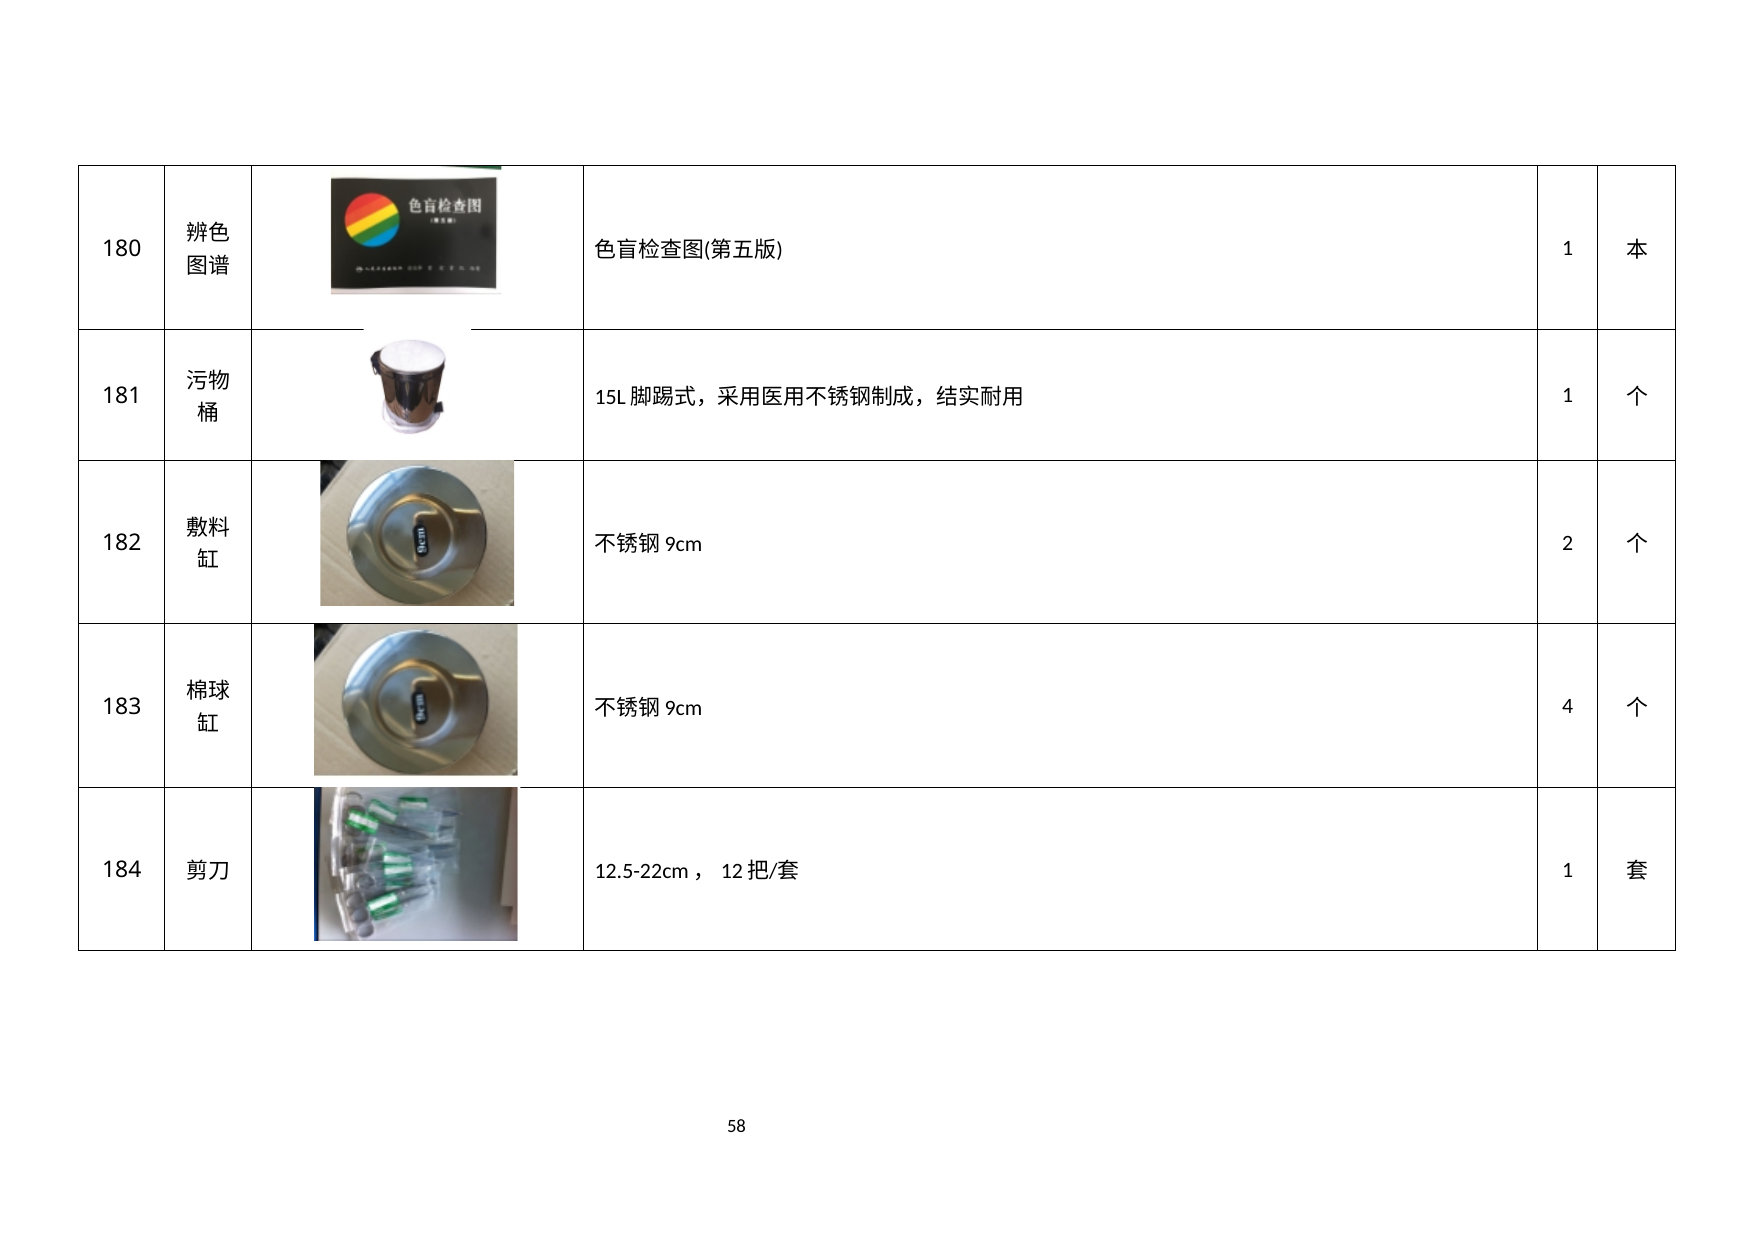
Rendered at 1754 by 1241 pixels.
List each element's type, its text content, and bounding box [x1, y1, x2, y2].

table_cell 2 [1538, 461, 1597, 623]
table_cell 不锈钢9cm [584, 461, 1537, 623]
table_cell [252, 788, 583, 950]
table_cell 182 [79, 461, 164, 623]
picture [330, 166, 504, 297]
picture [363, 329, 472, 445]
table_cell 个 [1598, 461, 1675, 623]
table_cell 1 [1538, 330, 1597, 460]
table_cell 色盲检查图(第五版) [584, 166, 1537, 329]
table_cell 184 [79, 788, 164, 950]
table_cell 183 [79, 624, 164, 787]
table_cell 1 [1538, 788, 1597, 950]
table_cell 181 [79, 330, 164, 460]
table_cell [252, 330, 583, 460]
picture [320, 460, 515, 606]
table_cell 12.5-22cm ， 12把/套 [584, 788, 1537, 950]
table_cell 4 [1538, 624, 1597, 787]
table_cell 剪刀 [165, 788, 251, 950]
table_cell [252, 461, 583, 623]
table_cell 辨色图谱 [165, 166, 251, 329]
table_cell 180 [79, 166, 164, 329]
table_cell 棉球缸 [165, 624, 251, 787]
table_cell 不锈钢9cm [584, 624, 1537, 787]
picture [314, 787, 521, 941]
table_cell [252, 166, 583, 329]
picture [314, 624, 521, 779]
table_cell 敷料缸 [165, 461, 251, 623]
table_cell 1 [1538, 166, 1597, 329]
table_cell 本 [1598, 166, 1675, 329]
table_cell [252, 624, 583, 787]
table_cell 污物桶 [165, 330, 251, 460]
table_cell 15L脚踢式，采用医用不锈钢制成，结实耐用 [584, 330, 1537, 460]
table_cell 个 [1598, 624, 1675, 787]
table_cell 个 [1598, 330, 1675, 460]
table_cell 套 [1598, 788, 1675, 950]
